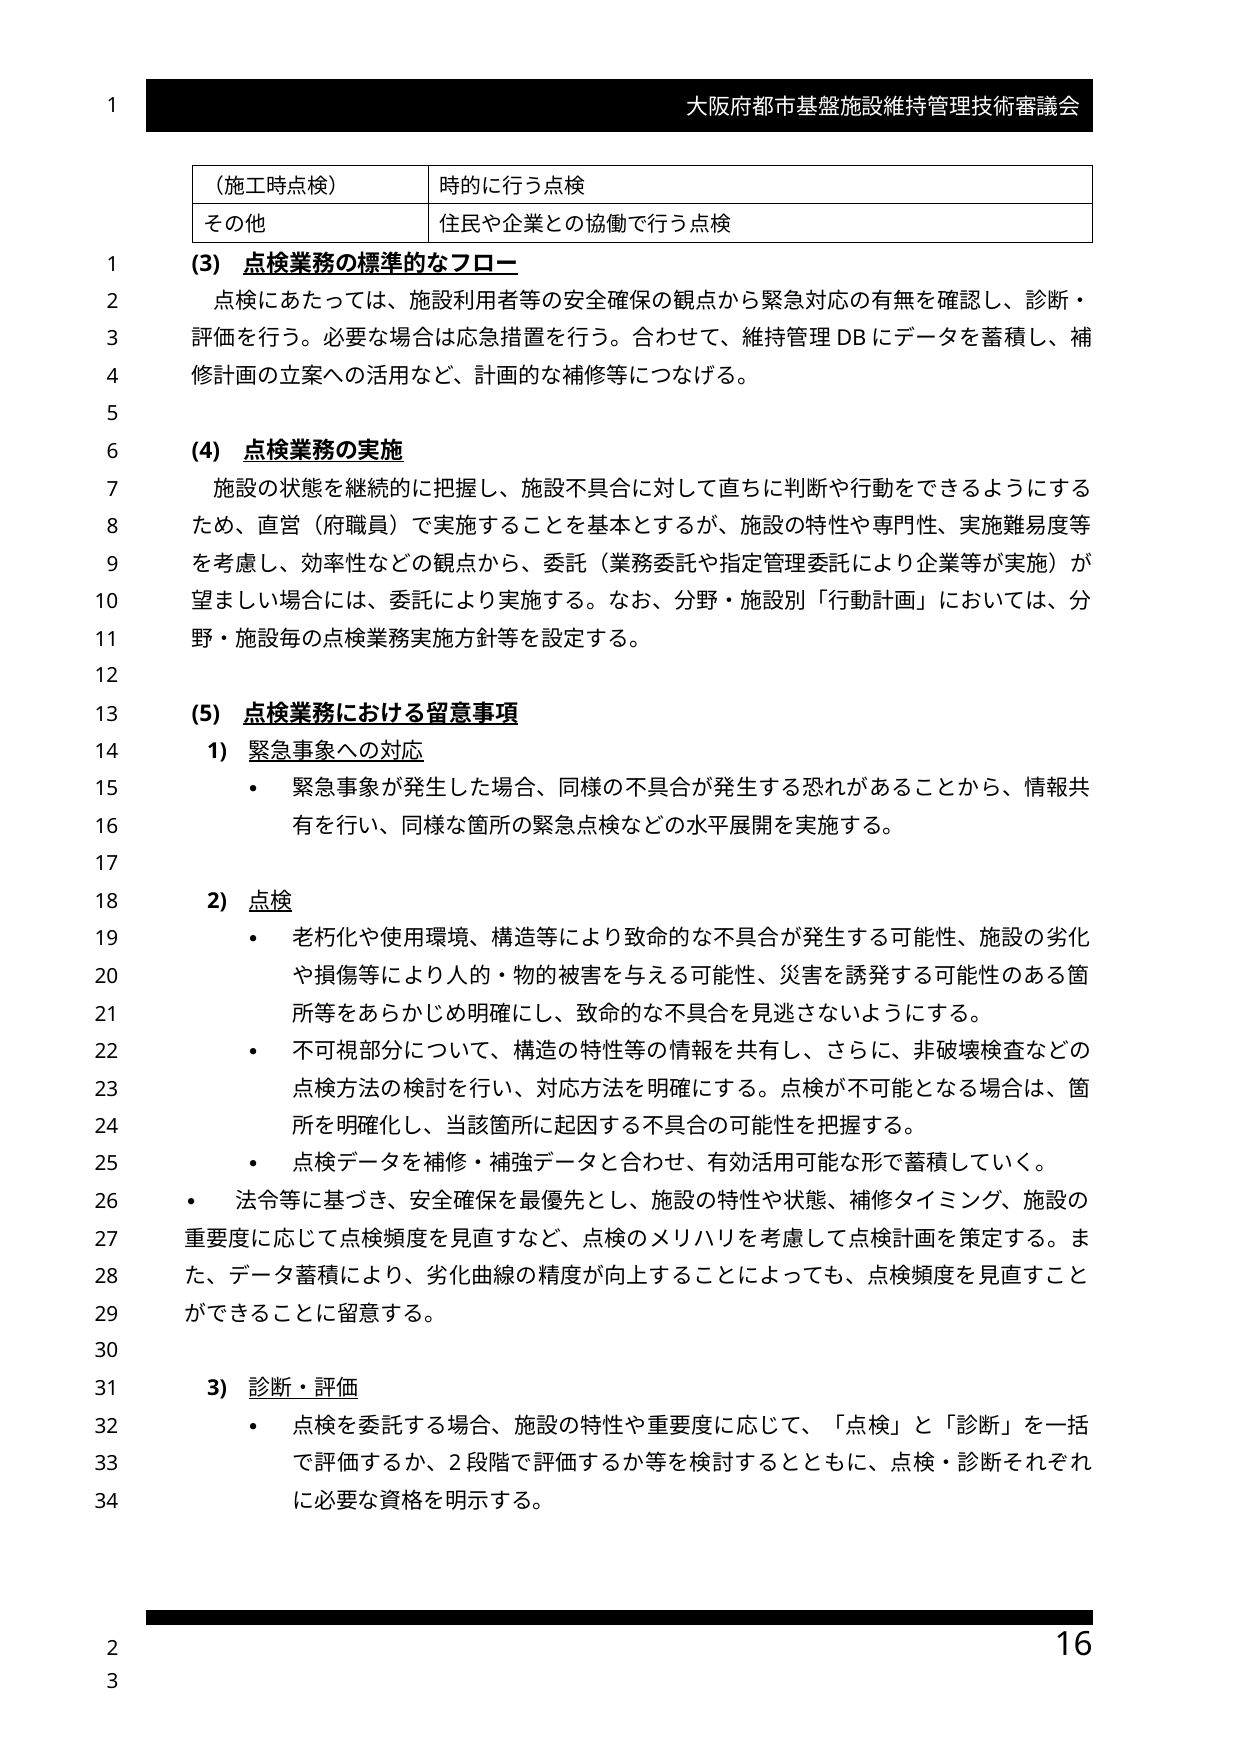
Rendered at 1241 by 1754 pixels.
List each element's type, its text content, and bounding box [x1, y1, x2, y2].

subtitle 点検業務の実施 [191, 430, 1092, 468]
subtitle 点検業務における留意事項 [191, 693, 1092, 730]
list 老朽化や使用環境、構造等により致命的な不具合が発生する可能性、施設の劣化や損傷等により人的・物的被害を与える可能性、災害を誘発する可能性のある箇所等をあらかじめ明確にし、致命的な不具合を見逃さないようにする。 [246, 918, 1092, 1030]
table_cell その他 [193, 204, 428, 242]
subtitle 緊急事象への対応 [207, 730, 1092, 768]
table_cell 住民や企業との協働で行う点検 [429, 204, 1092, 242]
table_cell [429, 166, 1092, 203]
list 法令等に基づき、安全確保を最優先とし、施設の特性や状態、補修タイミング、施設の重要度に応じて点検頻度を見直すなど、点検のメリハリを考慮して点検計画を策定する。また、データ蓄積により、劣化曲線の精度が向上することによっても、点検頻度を見直すことができることに留意する。 [184, 1180, 1092, 1330]
list 点検データを補修・補強データと合わせ、有効活用可能な形で蓄積していく。 [246, 1143, 1092, 1180]
text 点検にあたっては、施設利用者等の安全確保の観点から緊急対応の有無を確認し、診断・評価を行う。必要な場合は応急措置を行う。合わせて、維持管理DBにデータを蓄積し、補修計画の立案への活用など、計画的な補修等につなげる。 [191, 280, 1092, 393]
list 点検を委託する場合、施設の特性や重要度に応じて、「点検」と「診断」を一括で評価するか、2段階で評価するか等を検討するとともに、点検・診断それぞれに必要な資格を明示する。 [246, 1405, 1092, 1518]
list 緊急事象が発生した場合、同様の不具合が発生する恐れがあることから、情報共有を行い、同様な箇所の緊急点検などの水平展開を実施する。 [246, 768, 1092, 843]
table_cell 臨時点検 （施工時点検） [193, 166, 428, 203]
text 施設の状態を継続的に把握し、施設不具合に対して直ちに判断や行動をできるようにするため、直営（府職員）で実施することを基本とするが、施設の特性や専門性、実施難易度等を考慮し、効率性などの観点から、委託（業務委託や指定管理委託により企業等が実施）が望ましい場合には、委託により実施する。なお、分野・施設別「行動計画」においては、分野・施設毎の点検業務実施方針等を設定する。 [191, 468, 1092, 655]
subtitle 診断・評価 [207, 1368, 1092, 1405]
subtitle 点検業務の標準的なフロー [191, 243, 1092, 280]
list 不可視部分について、構造の特性等の情報を共有し、さらに、非破壊検査などの点検方法の検討を行い、対応方法を明確にする。点検が不可能となる場合は、箇所を明確化し、当該箇所に起因する不具合の可能性を把握する。 [246, 1030, 1092, 1143]
subtitle 点検 [207, 880, 1092, 918]
